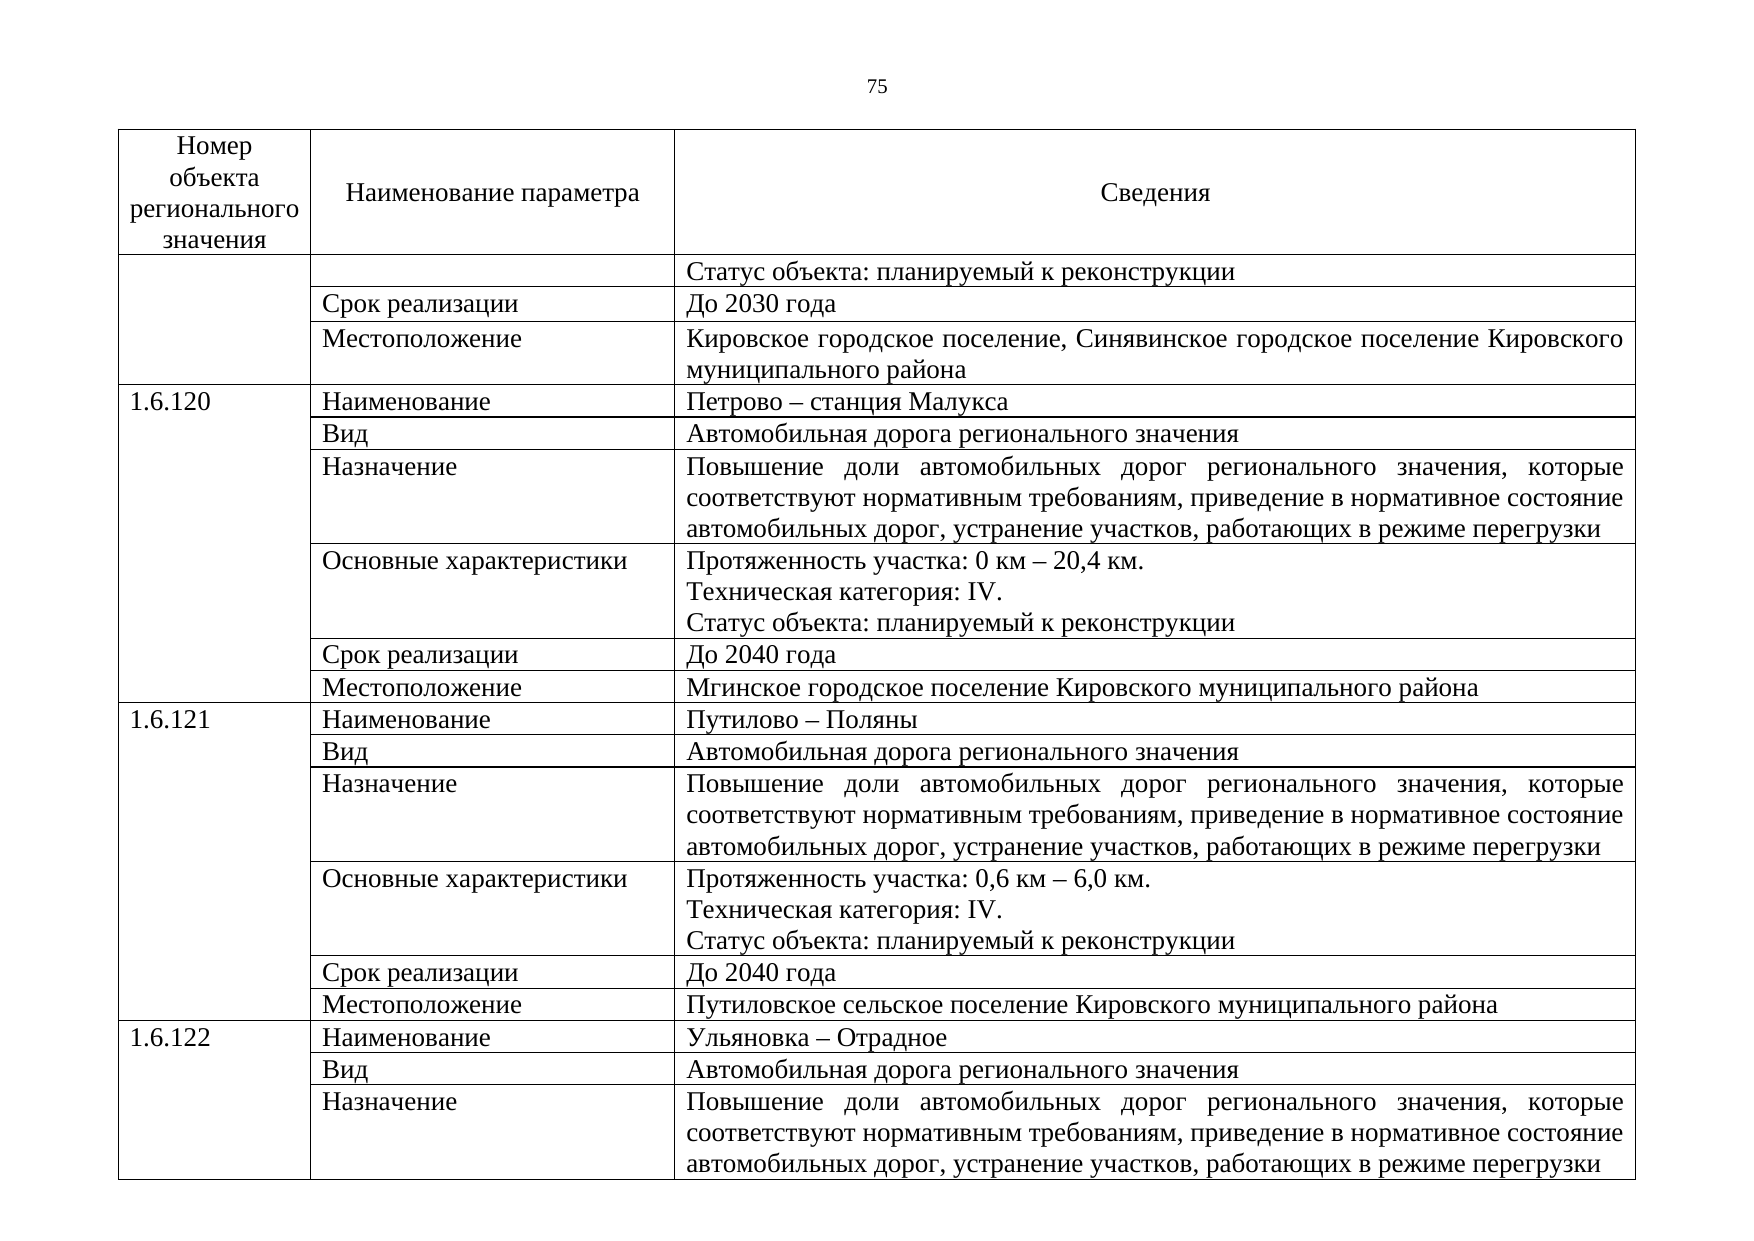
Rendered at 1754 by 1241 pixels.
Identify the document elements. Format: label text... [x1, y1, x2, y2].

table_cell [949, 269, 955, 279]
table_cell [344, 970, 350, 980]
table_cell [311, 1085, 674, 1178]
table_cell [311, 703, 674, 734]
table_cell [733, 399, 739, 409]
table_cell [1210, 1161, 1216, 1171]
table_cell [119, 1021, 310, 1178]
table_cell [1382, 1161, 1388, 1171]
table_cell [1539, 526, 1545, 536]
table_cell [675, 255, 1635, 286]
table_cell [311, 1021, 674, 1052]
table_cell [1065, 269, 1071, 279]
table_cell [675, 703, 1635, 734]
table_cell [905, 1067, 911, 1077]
table_header Номер объекта регионального значения [119, 130, 310, 254]
table_header Наименование параметра [311, 130, 674, 254]
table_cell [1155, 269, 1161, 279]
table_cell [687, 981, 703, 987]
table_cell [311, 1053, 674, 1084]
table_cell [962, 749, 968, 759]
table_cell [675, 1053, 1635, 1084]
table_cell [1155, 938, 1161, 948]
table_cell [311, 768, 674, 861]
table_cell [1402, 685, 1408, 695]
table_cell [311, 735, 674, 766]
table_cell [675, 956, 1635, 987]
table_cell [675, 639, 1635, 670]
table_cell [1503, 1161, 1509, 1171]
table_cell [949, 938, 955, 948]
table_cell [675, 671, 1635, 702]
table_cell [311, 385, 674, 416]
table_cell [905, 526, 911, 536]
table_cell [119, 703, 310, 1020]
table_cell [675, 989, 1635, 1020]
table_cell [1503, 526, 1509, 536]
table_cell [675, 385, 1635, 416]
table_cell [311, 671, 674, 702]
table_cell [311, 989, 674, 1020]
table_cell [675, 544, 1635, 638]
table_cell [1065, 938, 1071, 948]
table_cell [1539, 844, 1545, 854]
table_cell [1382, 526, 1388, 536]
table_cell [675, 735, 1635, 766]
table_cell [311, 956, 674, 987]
table_header Сведения [675, 130, 1635, 254]
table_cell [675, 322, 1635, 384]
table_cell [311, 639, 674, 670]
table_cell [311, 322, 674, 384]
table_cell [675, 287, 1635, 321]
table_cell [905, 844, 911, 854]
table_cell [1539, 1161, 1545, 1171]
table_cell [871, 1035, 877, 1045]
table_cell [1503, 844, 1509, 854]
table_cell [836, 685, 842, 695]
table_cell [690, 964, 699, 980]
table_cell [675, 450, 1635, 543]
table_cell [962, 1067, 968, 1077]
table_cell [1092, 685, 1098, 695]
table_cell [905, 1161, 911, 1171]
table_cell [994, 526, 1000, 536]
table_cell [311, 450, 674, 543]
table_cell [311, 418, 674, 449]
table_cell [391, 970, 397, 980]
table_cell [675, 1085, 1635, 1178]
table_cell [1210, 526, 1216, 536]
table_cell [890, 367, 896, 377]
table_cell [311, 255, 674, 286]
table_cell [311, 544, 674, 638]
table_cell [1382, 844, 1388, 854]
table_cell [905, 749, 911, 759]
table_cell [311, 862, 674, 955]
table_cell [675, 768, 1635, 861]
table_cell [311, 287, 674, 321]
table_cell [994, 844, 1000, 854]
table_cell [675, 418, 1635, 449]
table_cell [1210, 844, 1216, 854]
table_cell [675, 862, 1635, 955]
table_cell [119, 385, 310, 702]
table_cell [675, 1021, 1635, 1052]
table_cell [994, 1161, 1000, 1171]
